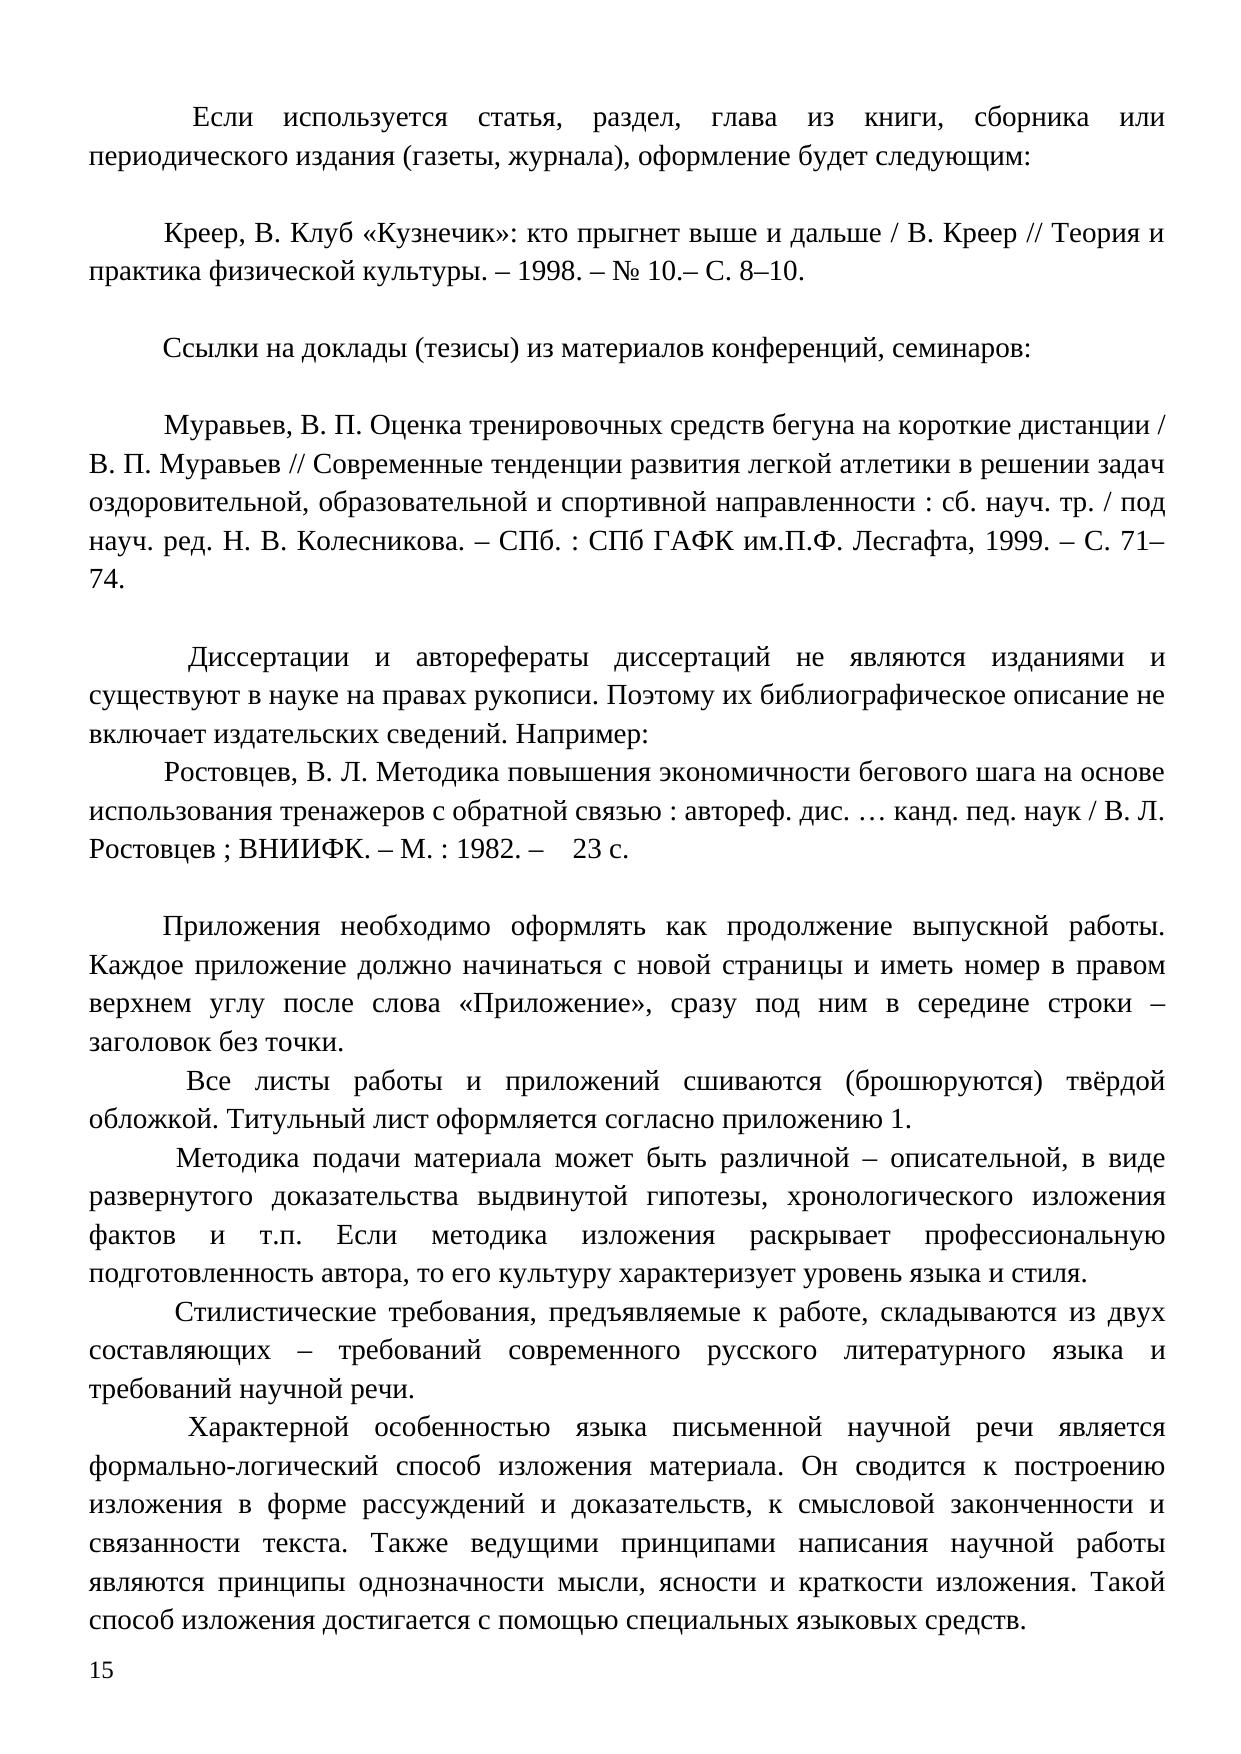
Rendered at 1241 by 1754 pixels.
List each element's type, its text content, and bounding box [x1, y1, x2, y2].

text Ссылки на доклады (тезисы) из материалов конференций, семинаров: [89, 330, 1166, 364]
text Муравьев, В. П. Оценка тренировочных средств бегуна на короткие дистанции / В. П. Муравьев // Современные тенденции развития легкой атлетики в решении задач оздоровительной, образовательной и спортивной направленности : сб. науч. тр. / под науч. ред. Н. В. Колесникова. – СПб. : СПб ГАФК им.П.Ф. Лесгафта, 1999. – С. 71–74. [89, 407, 1166, 595]
text Все листы работы и приложений сшиваются (брошюруются) твёрдой обложкой. Титульный лист оформляется согласно приложению 1. [89, 1063, 1166, 1135]
text Характерной особенностью языка письменной научной речи является формально-логический способ изложения материала. Он сводится к построению изложения в форме рассуждений и доказательств, к смысловой законченности и связанности текста. Также ведущими принципами написания научной работы являются принципы однозначности мысли, ясности и краткости изложения. Такой способ изложения достигается с помощью специальных языковых средств. [89, 1409, 1166, 1636]
text Если используется статья, раздел, глава из книги, сборника или периодического издания (газеты, журнала), оформление будет следующим: [89, 99, 1166, 171]
text Приложения необходимо оформлять как продолжение выпускной работы. Каждое приложение должно начинаться с новой страницы и иметь номер в правом верхнем углу после слова «Приложение», сразу под ним в середине строки – заголовок без точки. [89, 908, 1166, 1058]
text Стилистические требования, предъявляемые к работе, складываются из двух составляющих – требований современного русского литературного языка и требований научной речи. [89, 1294, 1166, 1404]
text Креер, В. Клуб «Кузнечик»: кто прыгнет выше и дальше / В. Креер // Теория и практика физической культуры. – 1998. – № 10.– С. 8–10. [89, 215, 1166, 287]
text Методика подачи материала может быть различной – описательной, в виде развернутого доказательства выдвинутой гипотезы, хронологического изложения фактов и т.п. Если методика изложения раскрывает профессиональную подготовленность автора, то его культуру характеризует уровень языка и стиля. [89, 1140, 1166, 1289]
text Ростовцев, В. Л. Методика повышения экономичности бегового шага на основе использования тренажеров с обратной связью : автореф. дис. … канд. пед. наук / В. Л. Ростовцев ; ВНИИФК. – М. : 1982. – 23 с. [89, 754, 1166, 865]
text Диссертации и авторефераты диссертаций не являются изданиями и существуют в науке на правах рукописи. Поэтому их библиографическое описание не включает издательских сведений. Например: [89, 639, 1166, 749]
